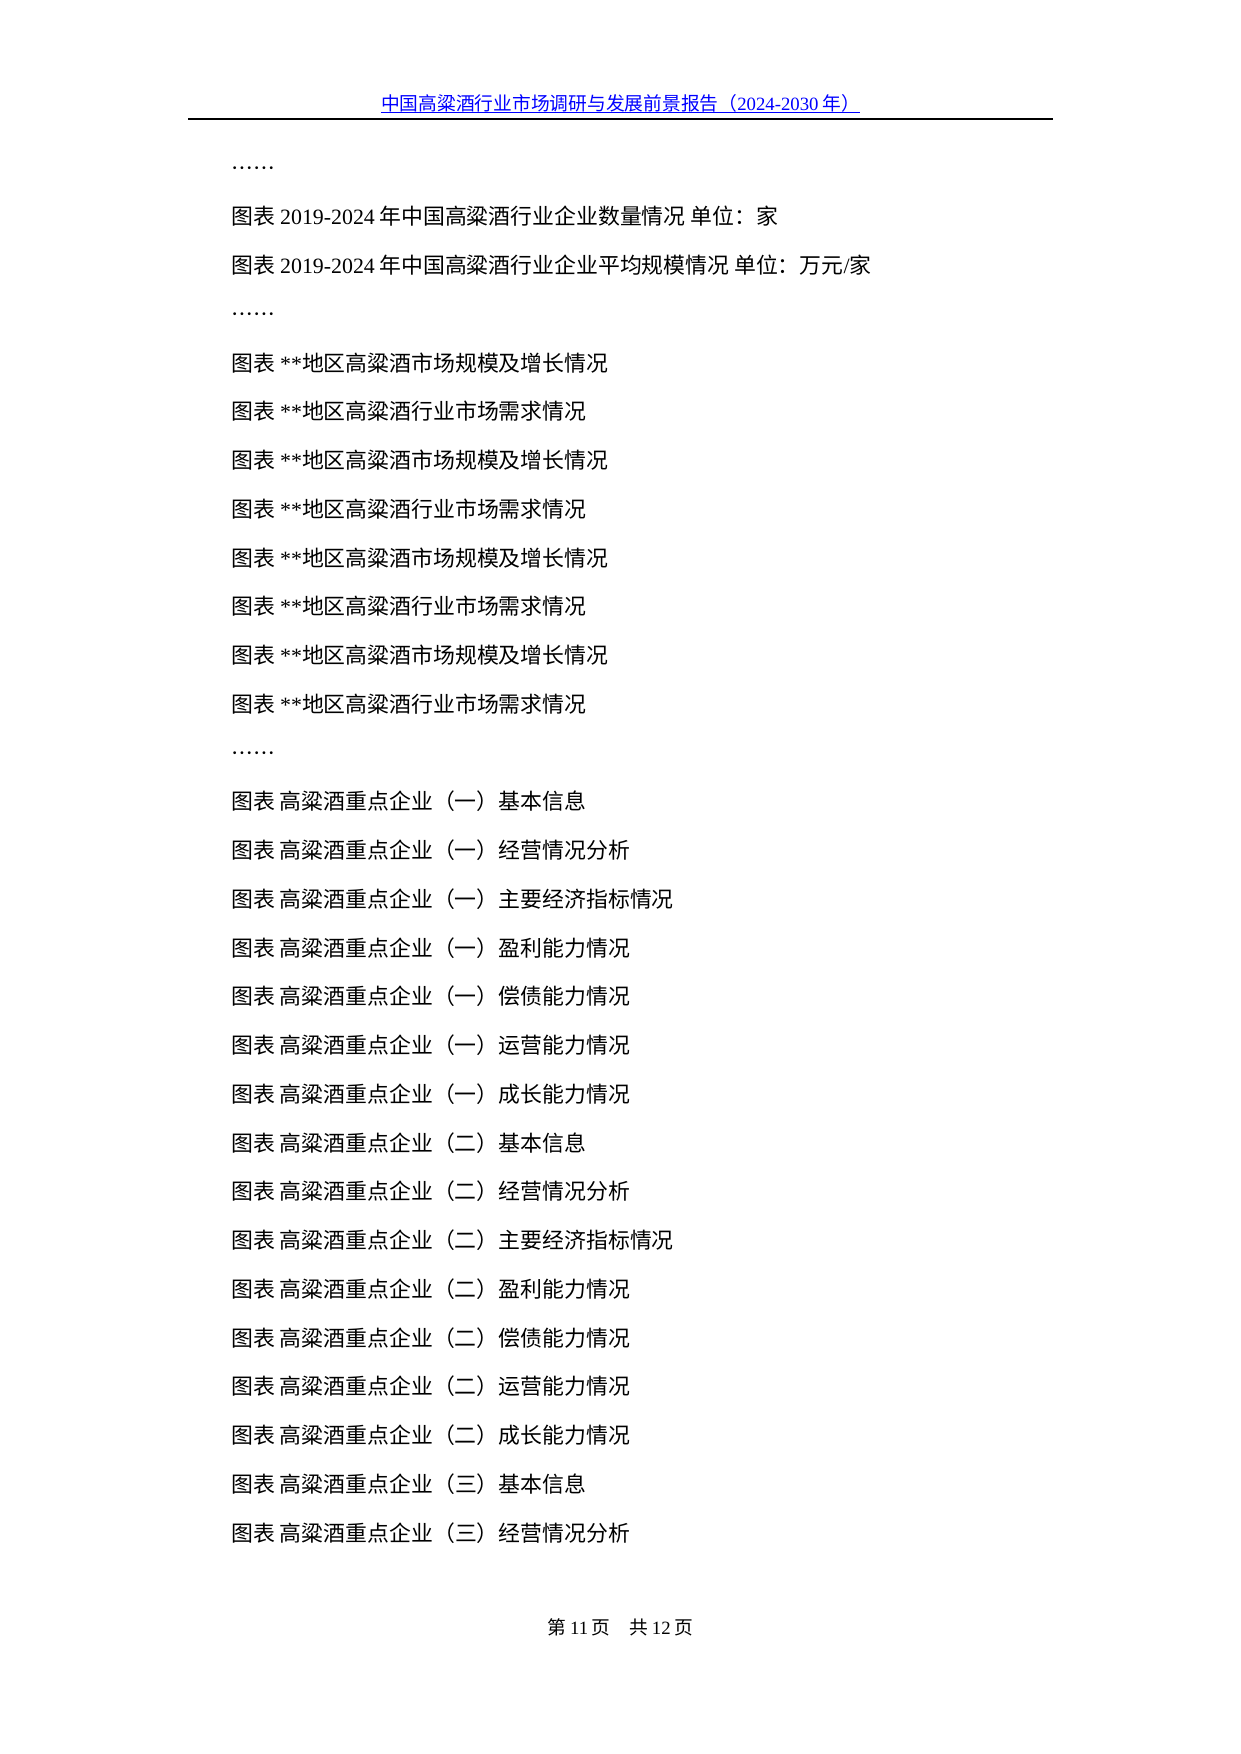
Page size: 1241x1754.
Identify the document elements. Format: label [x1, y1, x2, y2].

text [187, 150, 1053, 1548]
